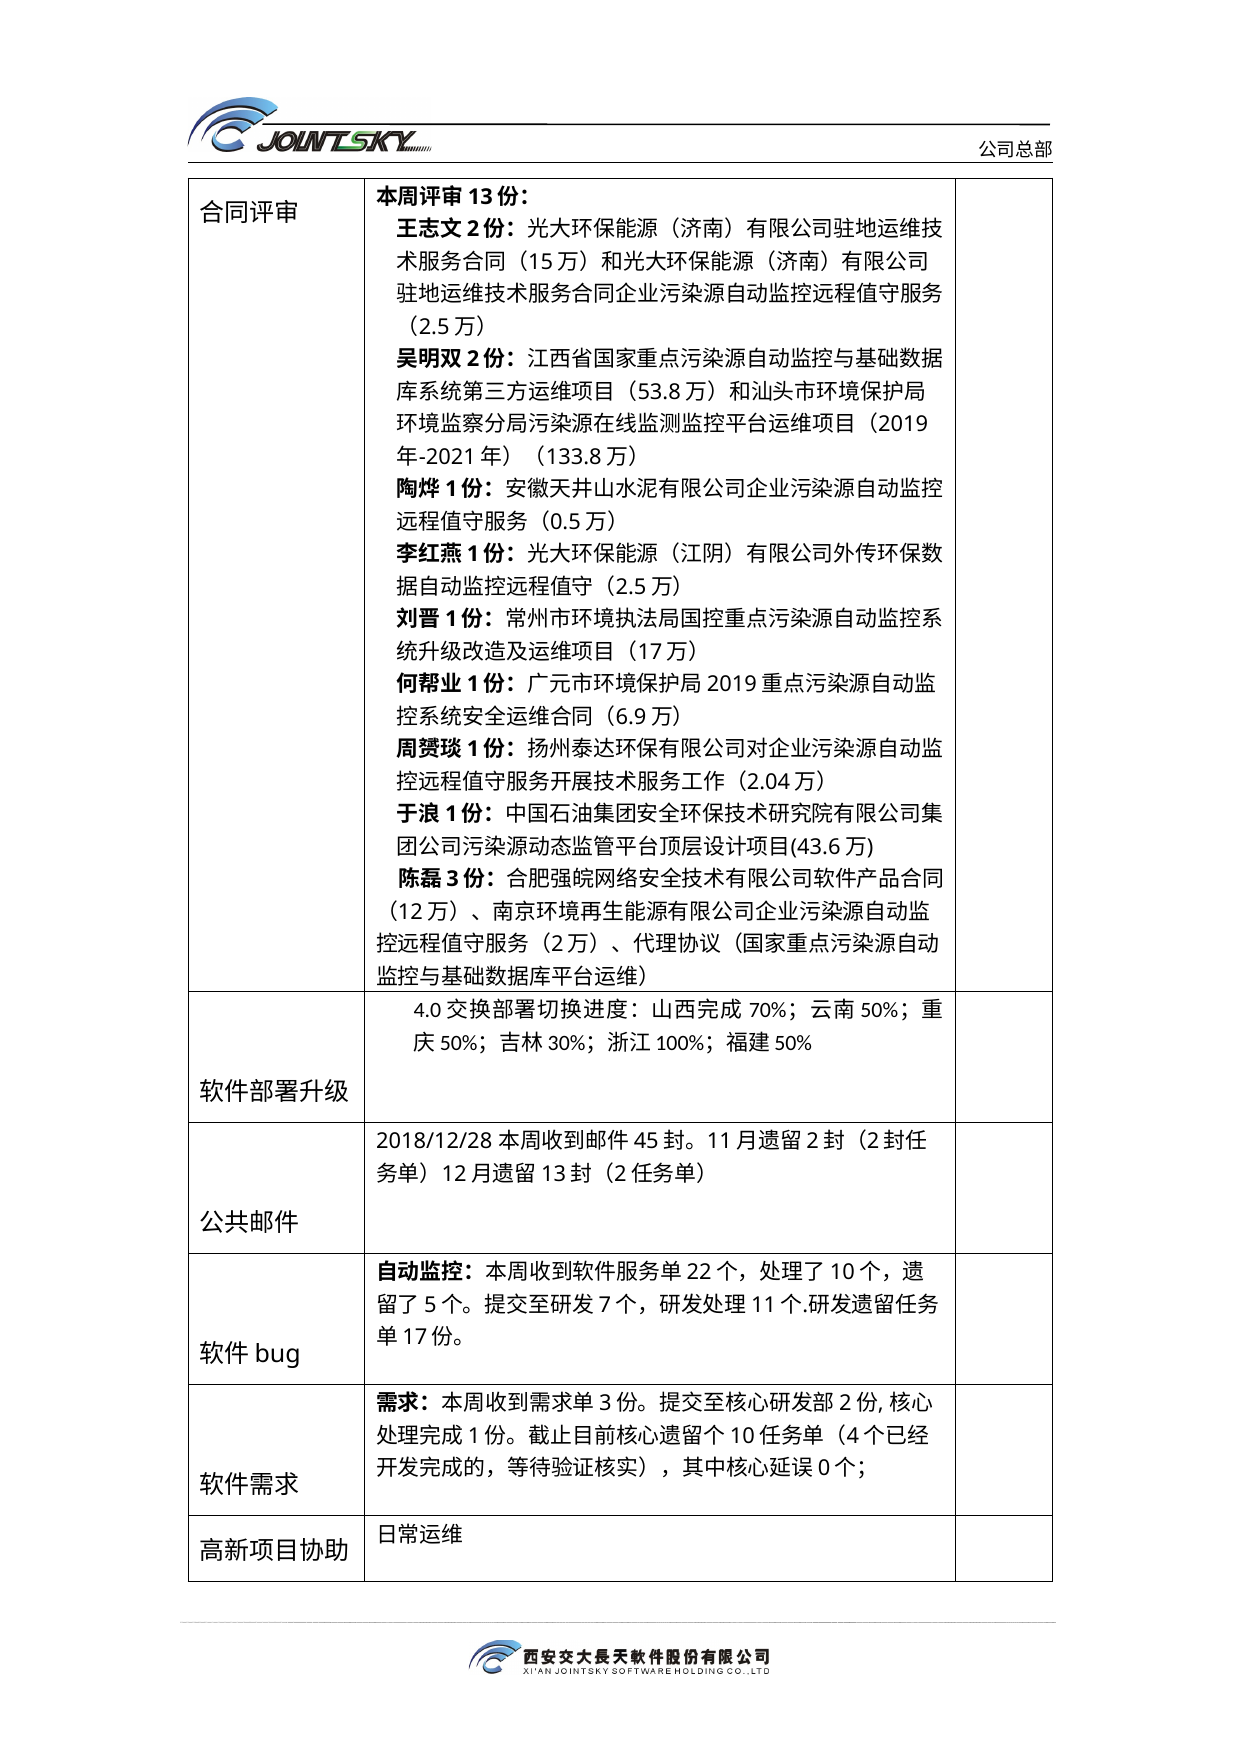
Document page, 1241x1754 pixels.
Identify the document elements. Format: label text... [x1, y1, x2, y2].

table_cell [956, 1516, 1052, 1581]
table_cell [956, 992, 1052, 1122]
table_cell [956, 1123, 1052, 1253]
table_cell 日常运维 [365, 1516, 955, 1581]
table_cell 需求：本周收到需求单3份。提交至核心研发部2份, 核心处理完成1份。截止目前核心遗留个10任务单（4个已经开发完成的，等待验证核实），其中核心延误0个； [365, 1385, 955, 1515]
table_cell 自动监控：本周收到软件服务单22个，处理了10个，遗留了5个。提交至研发7个，研发处理11个.研发遗留任务单17份。 [365, 1254, 955, 1384]
table_cell 公共邮件 [189, 1123, 364, 1253]
table_cell 本周评审13份： 王志文2份：光大环保能源（济南）有限公司驻地运维技术服务合同（15万）和光大环保能源（济南）有限公司驻地运维技术服务合同企业污染源自动监控远程值守服务（2.5万） 吴明双2份：江西省国家重点污染源自动监控与基础数据库系统第三方运维项目（53.8万）和汕头市环境保护局环境监察分局污染源在线监测监控平台运维项目（2019年-2021年）（133.8万） 陶烨1份：安徽天井山水泥有限公司企业污染源自动监控远程值守服务（0.5万） 李红燕1份：光大环保能源（江阴）有限公司外传环保数据自动监控远程值守（2.5万） 刘晋1份：常州市环境执法局国控重点污染源自动监控系统升级改造及运维项目（17万） 何帮业1份：广元市环境保护局2019重点污染源自动监控系统安全运维合同（6.9万） 周赟琰1份：扬州泰达环保有限公司对企业污染源自动监控远程值守服务开展技术服务工作（2.04万） 于浪1份：中国石油集团安全环保技术研究院有限公司集团公司污染源动态监管平台顶层设计项目(43.6万) 陈磊3份：合肥强皖网络安全技术有限公司软件产品合同（12万）、南京环境再生能源有限公司企业污染源自动监控远程值守服务（2万）、代理协议（国家重点污染源自动监控与基础数据库平台运维） [365, 179, 955, 991]
table_cell 软件需求 [189, 1385, 364, 1515]
picture [468, 1640, 769, 1675]
table_cell 2018/12/28 本周收到邮件45封。11月遗留2封（2封任务单）12月遗留13封（2任务单） [365, 1123, 955, 1253]
table_cell 软件部署升级 [189, 992, 364, 1122]
table_cell [956, 1254, 1052, 1384]
table_cell 合同评审 [189, 179, 364, 991]
table_cell [956, 179, 1052, 991]
table_cell 4.0交换部署切换进度：山西完成70%；云南50%；重庆50%；吉林30%；浙江100%；福建50% [365, 992, 955, 1122]
table_cell [956, 1385, 1052, 1515]
table_cell 软件bug [189, 1254, 364, 1384]
picture [187, 97, 432, 152]
table_cell 高新项目协助 [189, 1516, 364, 1581]
